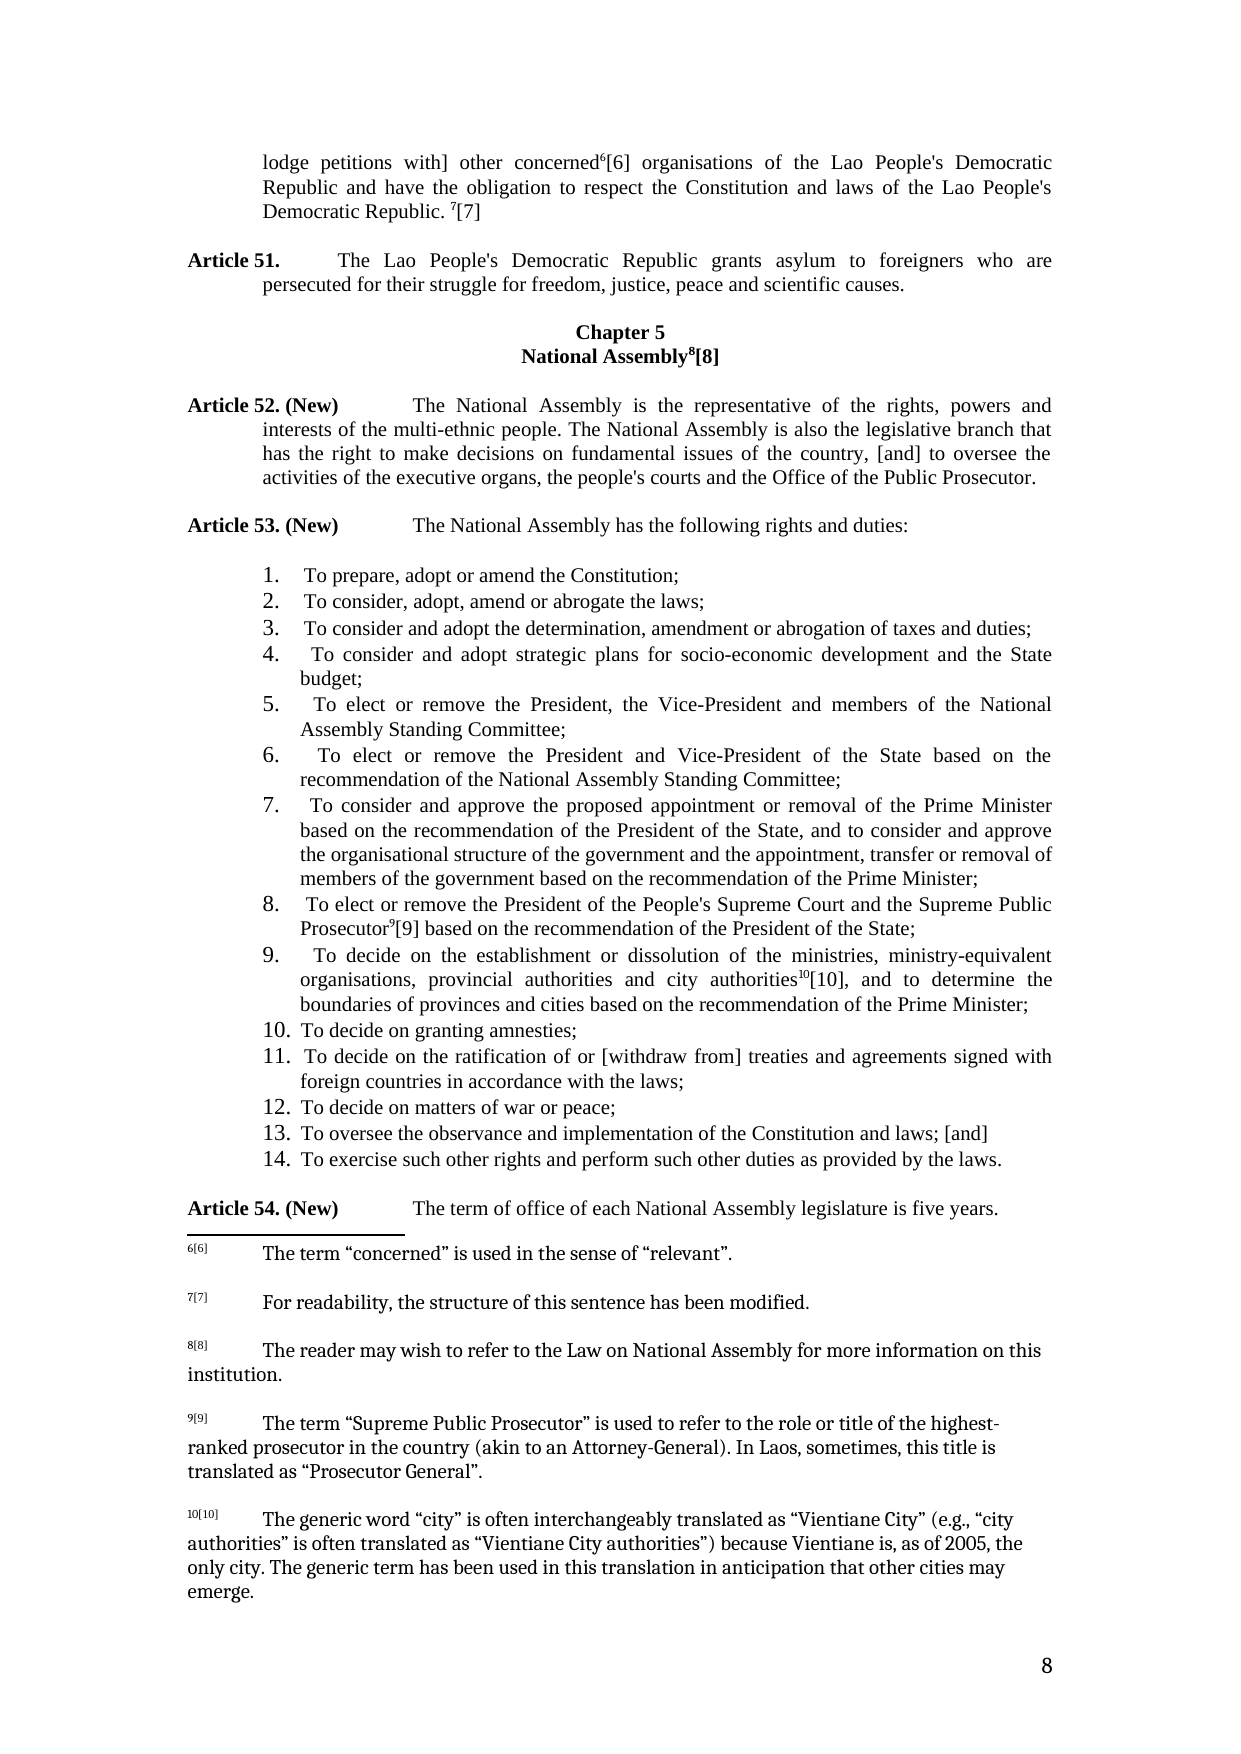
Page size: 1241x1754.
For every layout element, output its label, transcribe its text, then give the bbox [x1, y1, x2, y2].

text 13. To oversee the observance and implementation of the Constitution and laws; [and] [262, 1119, 1053, 1145]
text Chapter 5 [187, 320, 1053, 344]
text 11. To decide on the ratification of or [withdraw from] treaties and agreements signed with foreign countries in accordance with the laws; [262, 1042, 1053, 1093]
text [187, 150, 1053, 223]
text Article 52. (New) The National Assembly is the representative of the rights, powers and interests of the multi-ethnic people. The National Assembly is also the legislative branch that has the right to make decisions on fundamental issues of the country, [and] to oversee the activities of the executive organs, the people's courts and the Office of the Public Prosecutor. [187, 392, 1053, 489]
text 3. To consider and adopt the determination, amendment or abrogation of taxes and duties; [262, 614, 1053, 640]
text 1. To prepare, adopt or amend the Constitution; [262, 561, 1053, 587]
text 9. To decide on the establishment or dissolution of the ministries, ministry-equivalent organisations, provincial authorities and city authorities[10], and to determine the boundaries of provinces and cities based on the recommendation of the Prime Minister; [262, 941, 1053, 1016]
text National Assembly[8] [187, 344, 1053, 368]
text 8. To elect or remove the President of the People's Supreme Court and the Supreme Public Prosecutor[9] based on the recommendation of the President of the State; [262, 890, 1053, 941]
text 7. To consider and approve the proposed appointment or removal of the Prime Minister based on the recommendation of the President of the State, and to consider and approve the organisational structure of the government and the appointment, transfer or removal of members of the government based on the recommendation of the Prime Minister; [262, 791, 1053, 890]
text 6. To elect or remove the President and Vice-President of the State based on the recommendation of the National Assembly Standing Committee; [262, 741, 1053, 791]
text 5. To elect or remove the President, the Vice-President and members of the National Assembly Standing Committee; [262, 690, 1053, 741]
text 4. To consider and adopt strategic plans for socio-economic development and the State budget; [262, 640, 1053, 690]
text 10. To decide on granting amnesties; [262, 1016, 1053, 1042]
text 14. To exercise such other rights and perform such other duties as provided by the laws. [262, 1145, 1053, 1172]
text Article 54. (New) The term of office of each National Assembly legislature is five years. [187, 1196, 1053, 1220]
text Article 53. (New) The National Assembly has the following rights and duties: [187, 513, 1053, 537]
text 12. To decide on matters of war or peace; [262, 1093, 1053, 1119]
text 2. To consider, adopt, amend or abrogate the laws; [262, 587, 1053, 614]
text Article 51. The Lao People's Democratic Republic grants asylum to foreigners who are persecuted for their struggle for freedom, justice, peace and scientific causes. [187, 247, 1053, 296]
